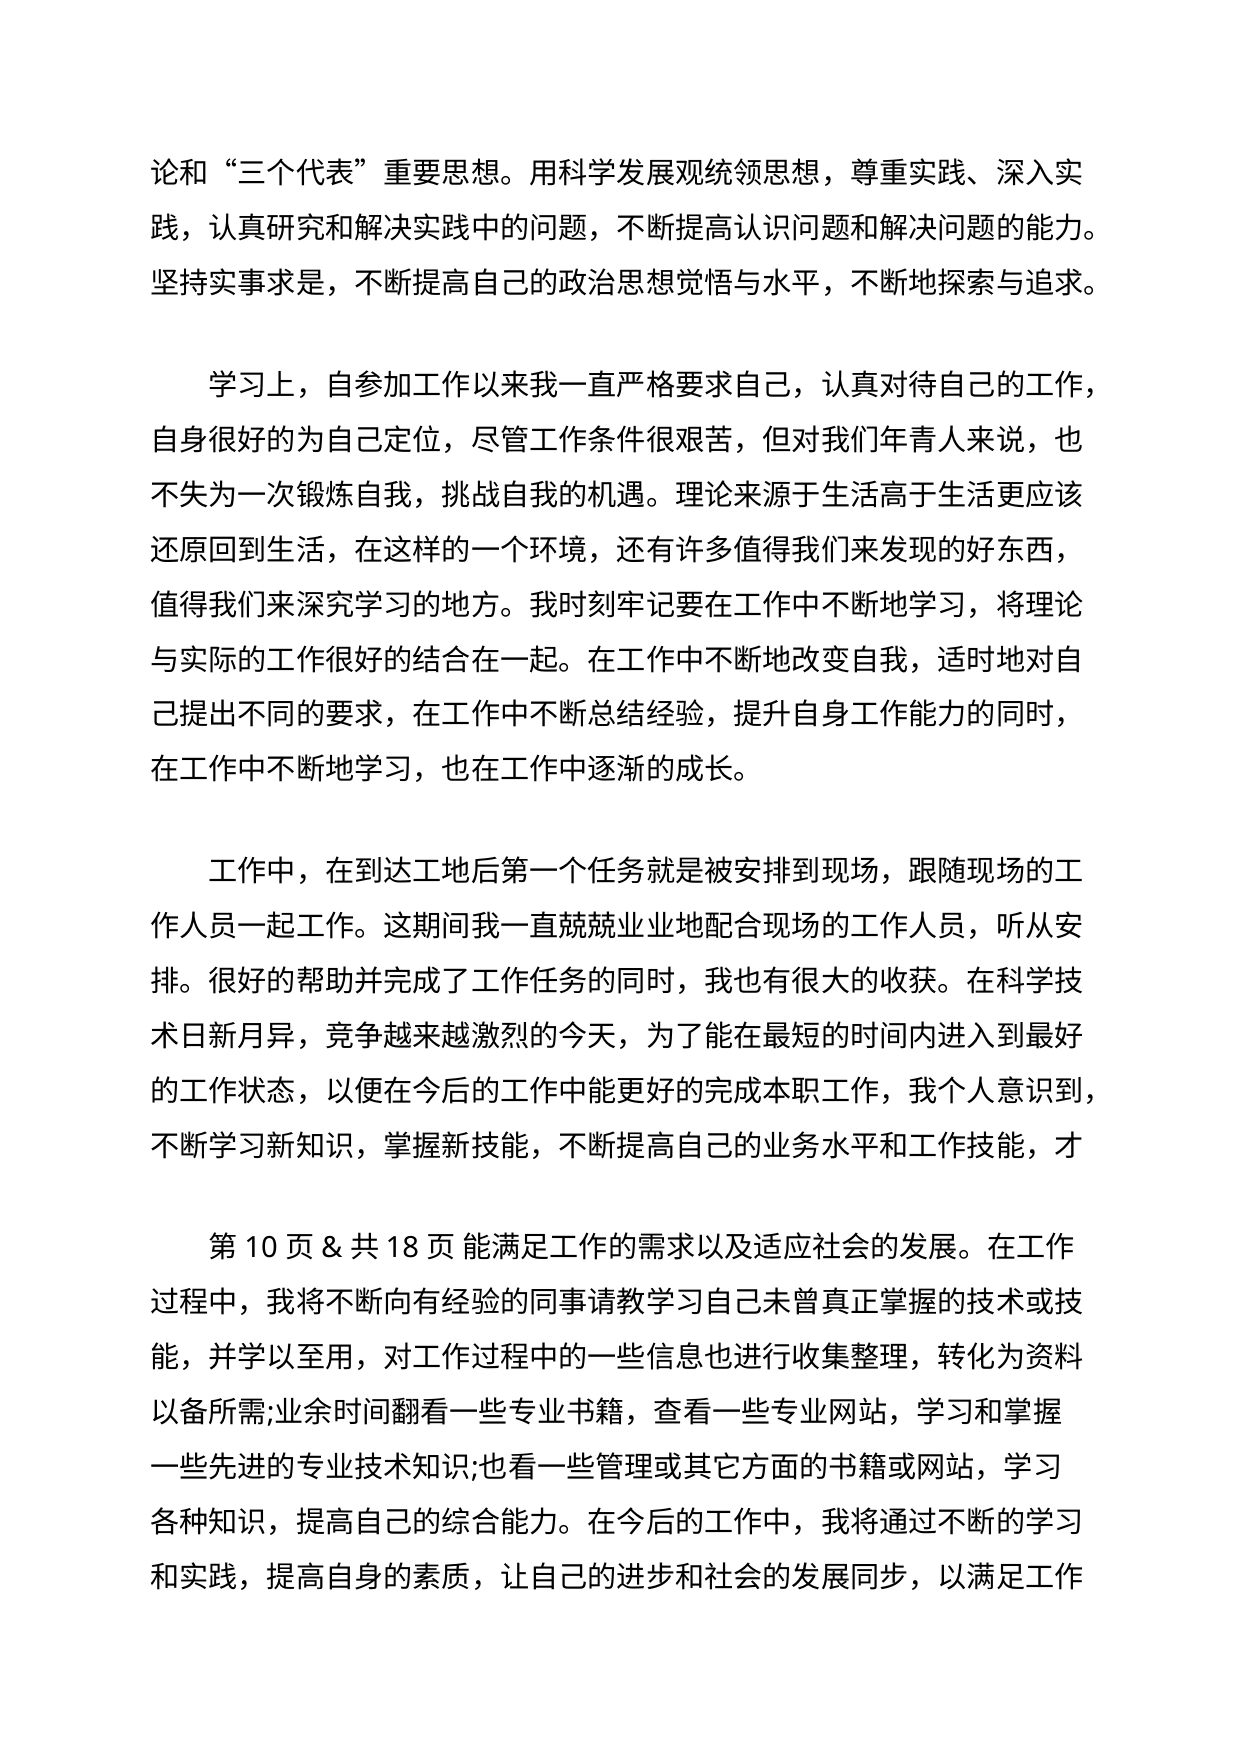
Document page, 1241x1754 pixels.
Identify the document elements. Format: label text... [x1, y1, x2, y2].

text 学习上，自参加工作以来我一直严格要求自己，认真对待自己的工作，自身很好的为自己定位，尽管工作条件很艰苦，但对我们年青人来说，也不失为一次锻炼自我，挑战自我的机遇。理论来源于生活高于生活更应该还原回到生活，在这样的一个环境，还有许多值得我们来发现的好东西，值得我们来深究学习的地方。我时刻牢记要在工作中不断地学习，将理论与实际的工作很好的结合在一起。在工作中不断地改变自我，适时地对自己提出不同的要求，在工作中不断总结经验，提升自身工作能力的同时，在工作中不断地学习，也在工作中逐渐的成长。 [150, 362, 1090, 788]
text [150, 150, 1090, 302]
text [150, 1224, 1090, 1596]
text 工作中，在到达工地后第一个任务就是被安排到现场，跟随现场的工作人员一起工作。这期间我一直兢兢业业地配合现场的工作人员，听从安排。很好的帮助并完成了工作任务的同时，我也有很大的收获。在科学技术日新月异，竞争越来越激烈的今天，为了能在最短的时间内进入到最好的工作状态，以便在今后的工作中能更好的完成本职工作，我个人意识到，不断学习新知识，掌握新技能，不断提高自己的业务水平和工作技能，才 [150, 848, 1090, 1164]
